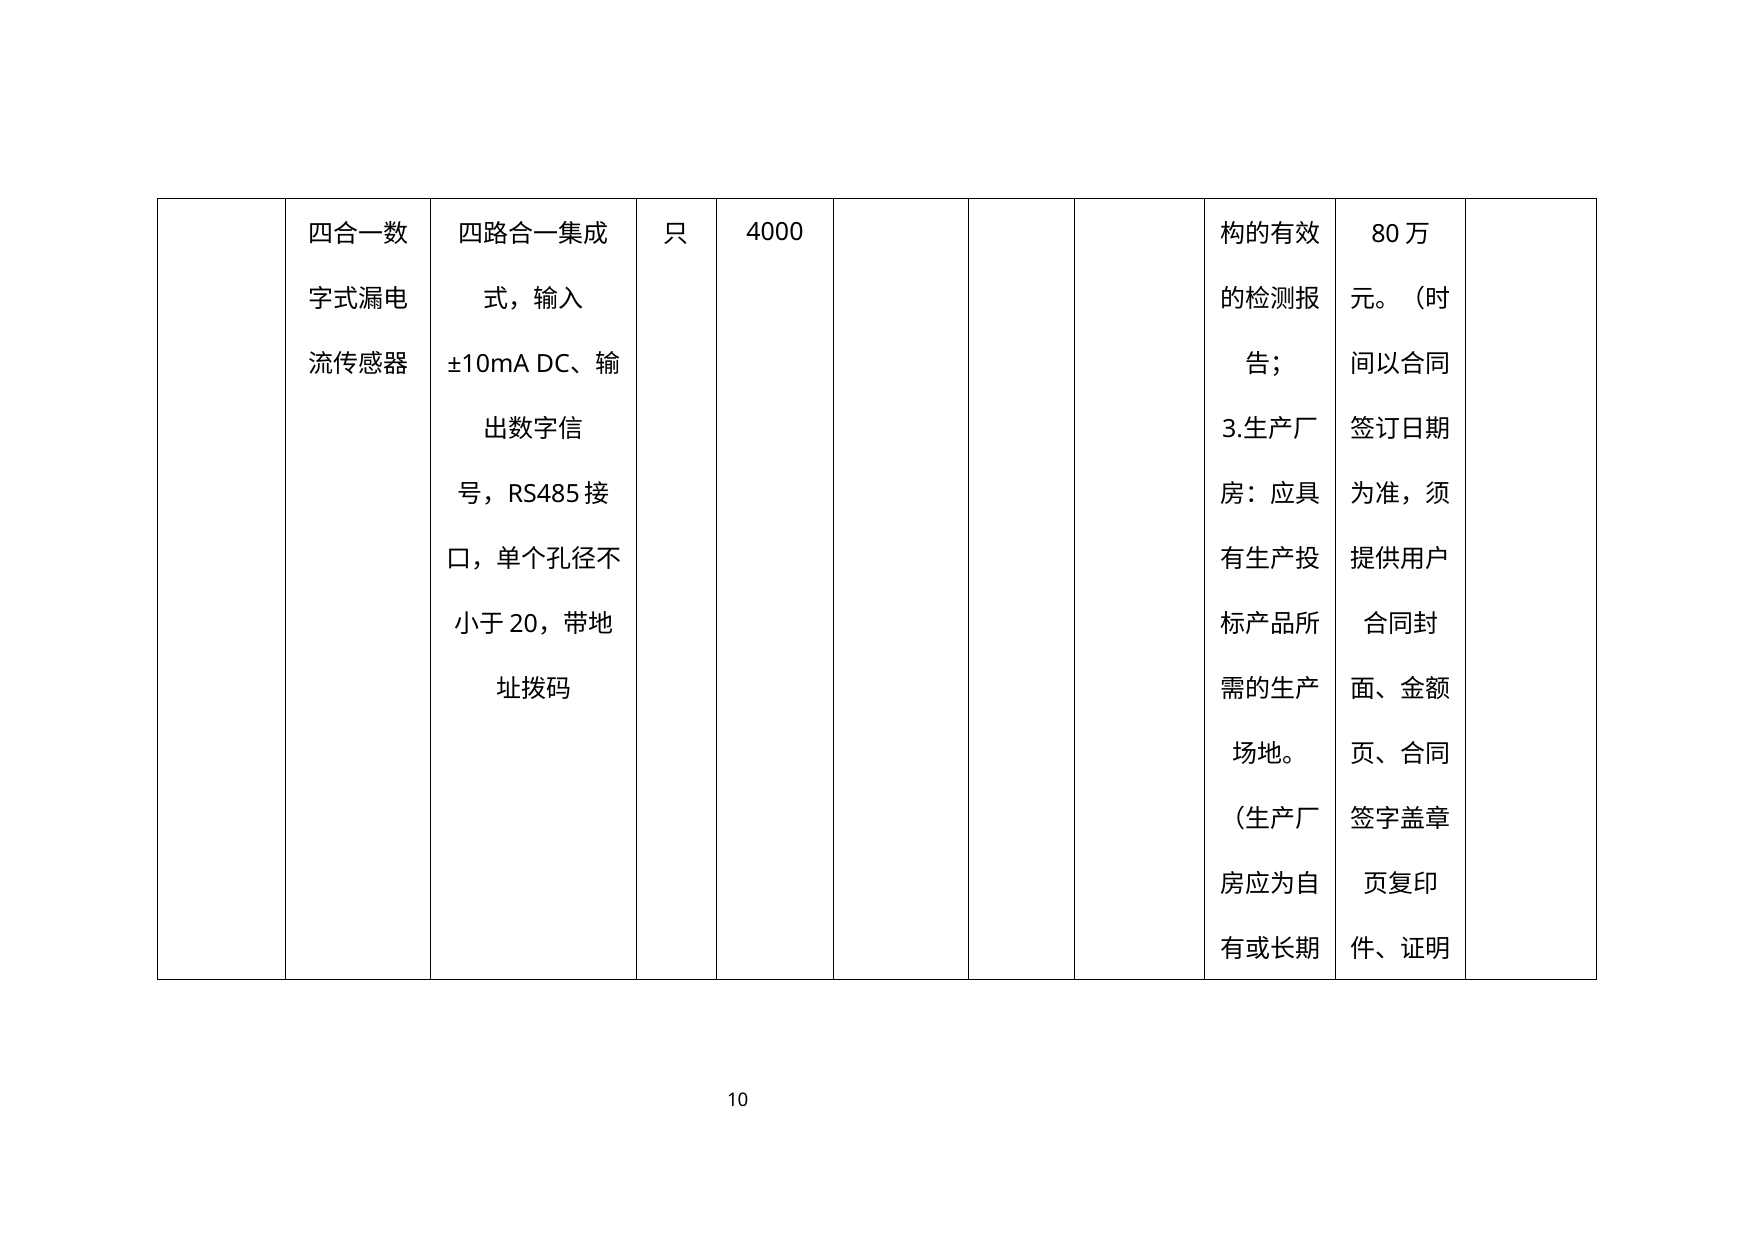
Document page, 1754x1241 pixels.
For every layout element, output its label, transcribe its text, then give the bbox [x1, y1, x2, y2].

table_cell 4000 [717, 199, 833, 979]
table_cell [431, 199, 636, 979]
table_cell 四合一数字式漏电流传感器 [286, 199, 430, 979]
table_cell 只 [637, 199, 716, 979]
